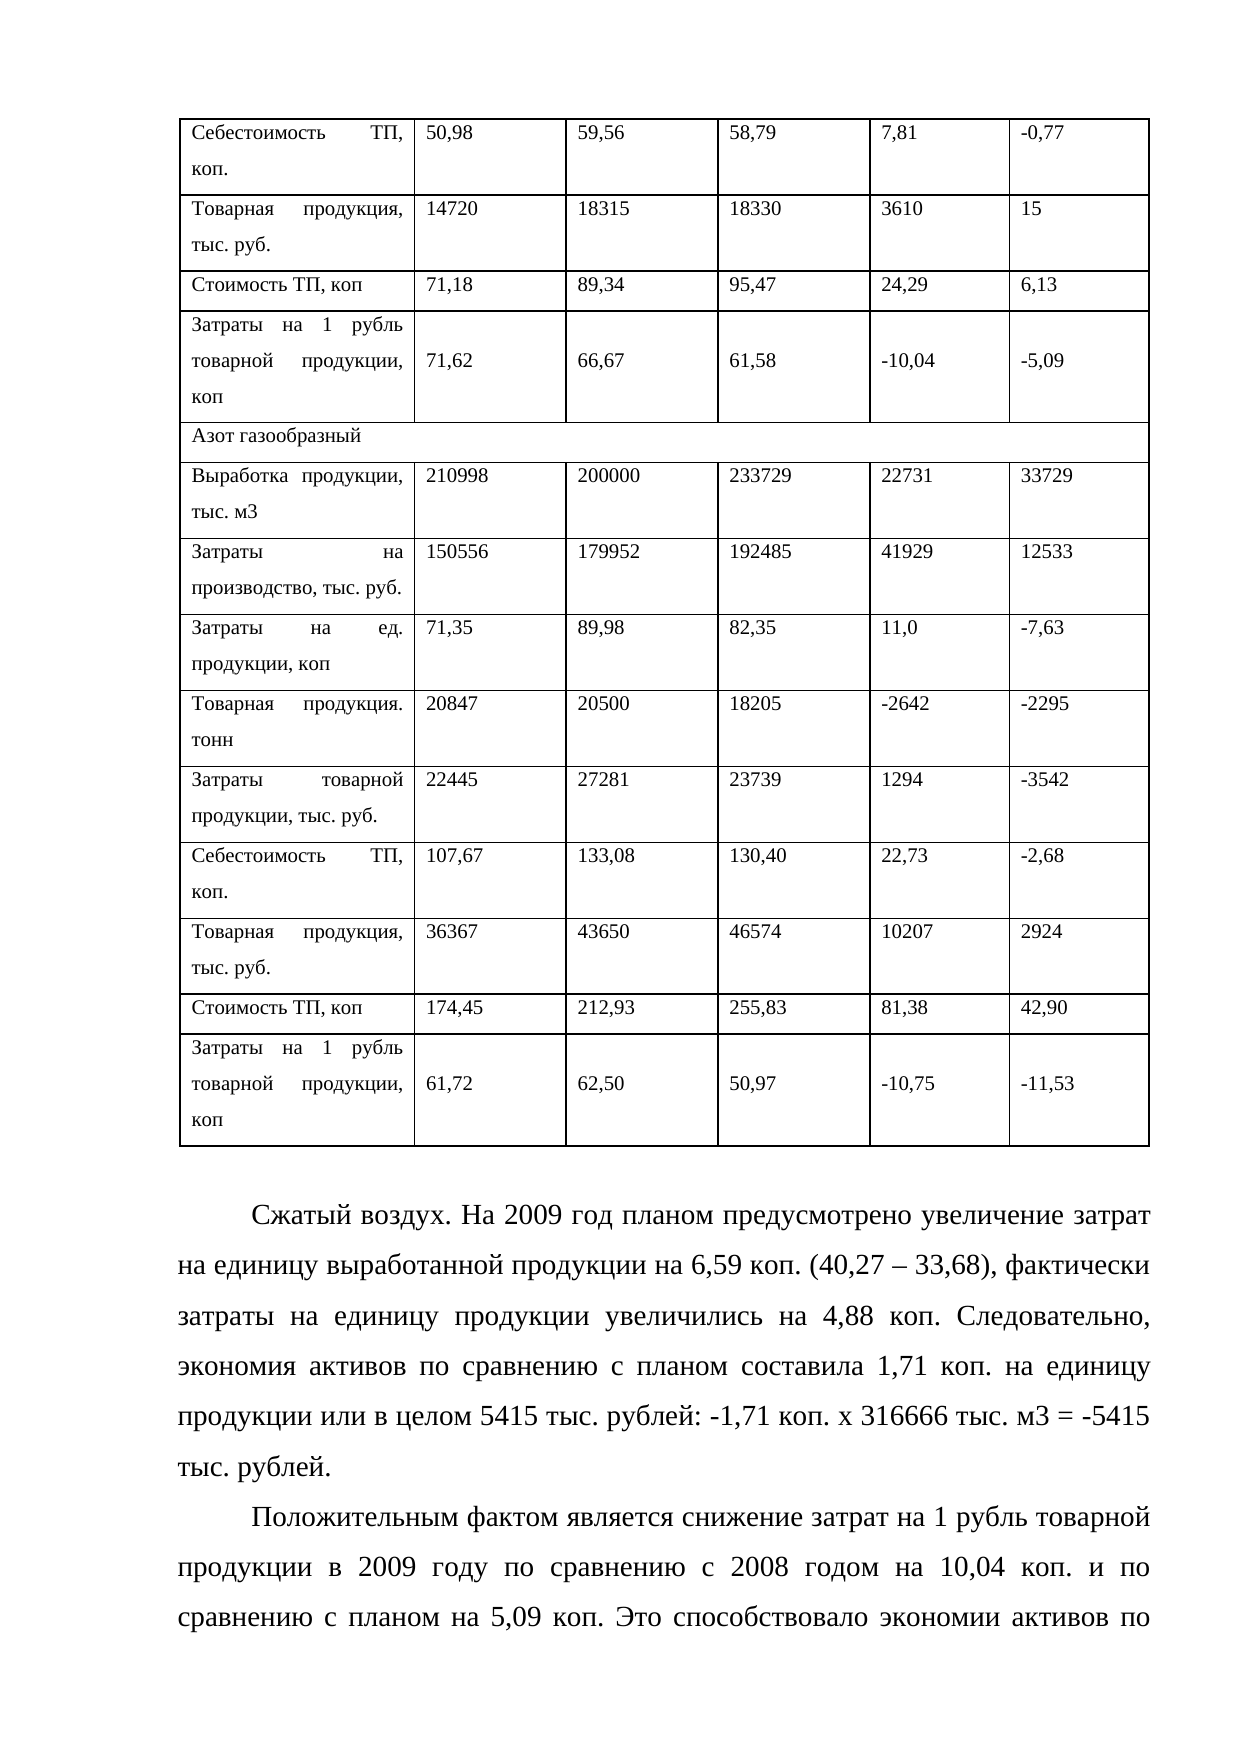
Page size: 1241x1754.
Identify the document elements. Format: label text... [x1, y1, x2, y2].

table_cell 61,58 [719, 312, 869, 422]
table_cell 22,73 [871, 843, 1009, 917]
table_cell -2,68 [1010, 843, 1148, 917]
table_cell 42,90 [1010, 995, 1148, 1033]
table_cell 150556 [415, 539, 565, 614]
table_cell 81,38 [871, 995, 1009, 1033]
table_cell 50,97 [719, 1035, 869, 1145]
table_cell 200000 [567, 463, 717, 538]
table_cell 6,13 [1010, 272, 1148, 310]
table_cell 210998 [415, 463, 565, 538]
table_cell Товарная продукция, тыс. руб. [181, 196, 414, 270]
table_cell 89,34 [567, 272, 717, 310]
table_cell 95,47 [719, 272, 869, 310]
table_cell 23739 [719, 767, 869, 841]
table_cell Товарная продукция, тыс. руб. [181, 919, 414, 993]
table_cell -7,63 [1010, 615, 1148, 689]
table_cell -10,04 [871, 312, 1009, 422]
table_cell -10,75 [871, 1035, 1009, 1145]
table_cell -3542 [1010, 767, 1148, 841]
table_cell Затраты товарной продукции, тыс. руб. [181, 767, 414, 841]
table_cell Затраты на 1 рубль товарной продукции, коп [181, 312, 414, 422]
table_cell Азот газообразный [181, 423, 1148, 462]
table_cell Выработка продукции, тыс. м3 [181, 463, 414, 538]
table_cell 71,18 [415, 272, 565, 310]
table_cell Себестоимость ТП, коп. [181, 120, 414, 194]
table_cell -5,09 [1010, 312, 1148, 422]
table_cell 2924 [1010, 919, 1148, 993]
table_cell 7,81 [871, 120, 1009, 194]
table_cell 46574 [719, 919, 869, 993]
table_cell 41929 [871, 539, 1009, 614]
table_cell 89,98 [567, 615, 717, 689]
table_cell 12533 [1010, 539, 1148, 614]
table_cell 10207 [871, 919, 1009, 993]
text Сжатый воздух. На 2009 год планом предусмотрено увеличение затрат на единицу выработанной продукции на 6,59 коп. (40,27 – 33,68), фактически затраты на единицу продукции увеличились на 4,88 коп. Следовательно, экономия активов по сравнению с планом составила 1,71 коп. на единицу продукции или в целом 5415 тыс. рублей: -1,71 коп. х 316666 тыс. м3 = -5415 тыс. рублей. [177, 1197, 1152, 1482]
table_cell -2295 [1010, 691, 1148, 766]
table_cell 174,45 [415, 995, 565, 1033]
table_cell 233729 [719, 463, 869, 538]
table_cell 15 [1010, 196, 1148, 270]
table_cell Стоимость ТП, коп [181, 272, 414, 310]
table_cell 36367 [415, 919, 565, 993]
table_cell -2642 [871, 691, 1009, 766]
table_cell 130,40 [719, 843, 869, 917]
table_cell Себестоимость ТП, коп. [181, 843, 414, 917]
table_cell 20500 [567, 691, 717, 766]
table_cell 133,08 [567, 843, 717, 917]
table_cell 212,93 [567, 995, 717, 1033]
table_cell 58,79 [719, 120, 869, 194]
table_cell -0,77 [1010, 120, 1148, 194]
table_cell 107,67 [415, 843, 565, 917]
table_cell 179952 [567, 539, 717, 614]
table_cell 18330 [719, 196, 869, 270]
table_cell 22731 [871, 463, 1009, 538]
table_cell 27281 [567, 767, 717, 841]
table_cell Стоимость ТП, коп [181, 995, 414, 1033]
table_cell 1294 [871, 767, 1009, 841]
table_cell 43650 [567, 919, 717, 993]
table_cell 82,35 [719, 615, 869, 689]
table_cell 33729 [1010, 463, 1148, 538]
table_cell 71,35 [415, 615, 565, 689]
table_cell 66,67 [567, 312, 717, 422]
table_cell 3610 [871, 196, 1009, 270]
table_cell 18205 [719, 691, 869, 766]
table_cell 11,0 [871, 615, 1009, 689]
table_cell 59,56 [567, 120, 717, 194]
table_cell Затраты на 1 рубль товарной продукции, коп [181, 1035, 414, 1145]
table_cell 255,83 [719, 995, 869, 1033]
table_cell 14720 [415, 196, 565, 270]
table_cell 20847 [415, 691, 565, 766]
table_cell Товарная продукция. тонн [181, 691, 414, 766]
table_cell 192485 [719, 539, 869, 614]
table_cell 50,98 [415, 120, 565, 194]
table_cell 18315 [567, 196, 717, 270]
table_cell 24,29 [871, 272, 1009, 310]
table_cell Затраты на ед. продукции, коп [181, 615, 414, 689]
table_cell 71,62 [415, 312, 565, 422]
table_cell -11,53 [1010, 1035, 1148, 1145]
table_cell 62,50 [567, 1035, 717, 1145]
table_cell 61,72 [415, 1035, 565, 1145]
table_cell Затраты на производство, тыс. руб. [181, 539, 414, 614]
table_cell 22445 [415, 767, 565, 841]
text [177, 1499, 1152, 1633]
